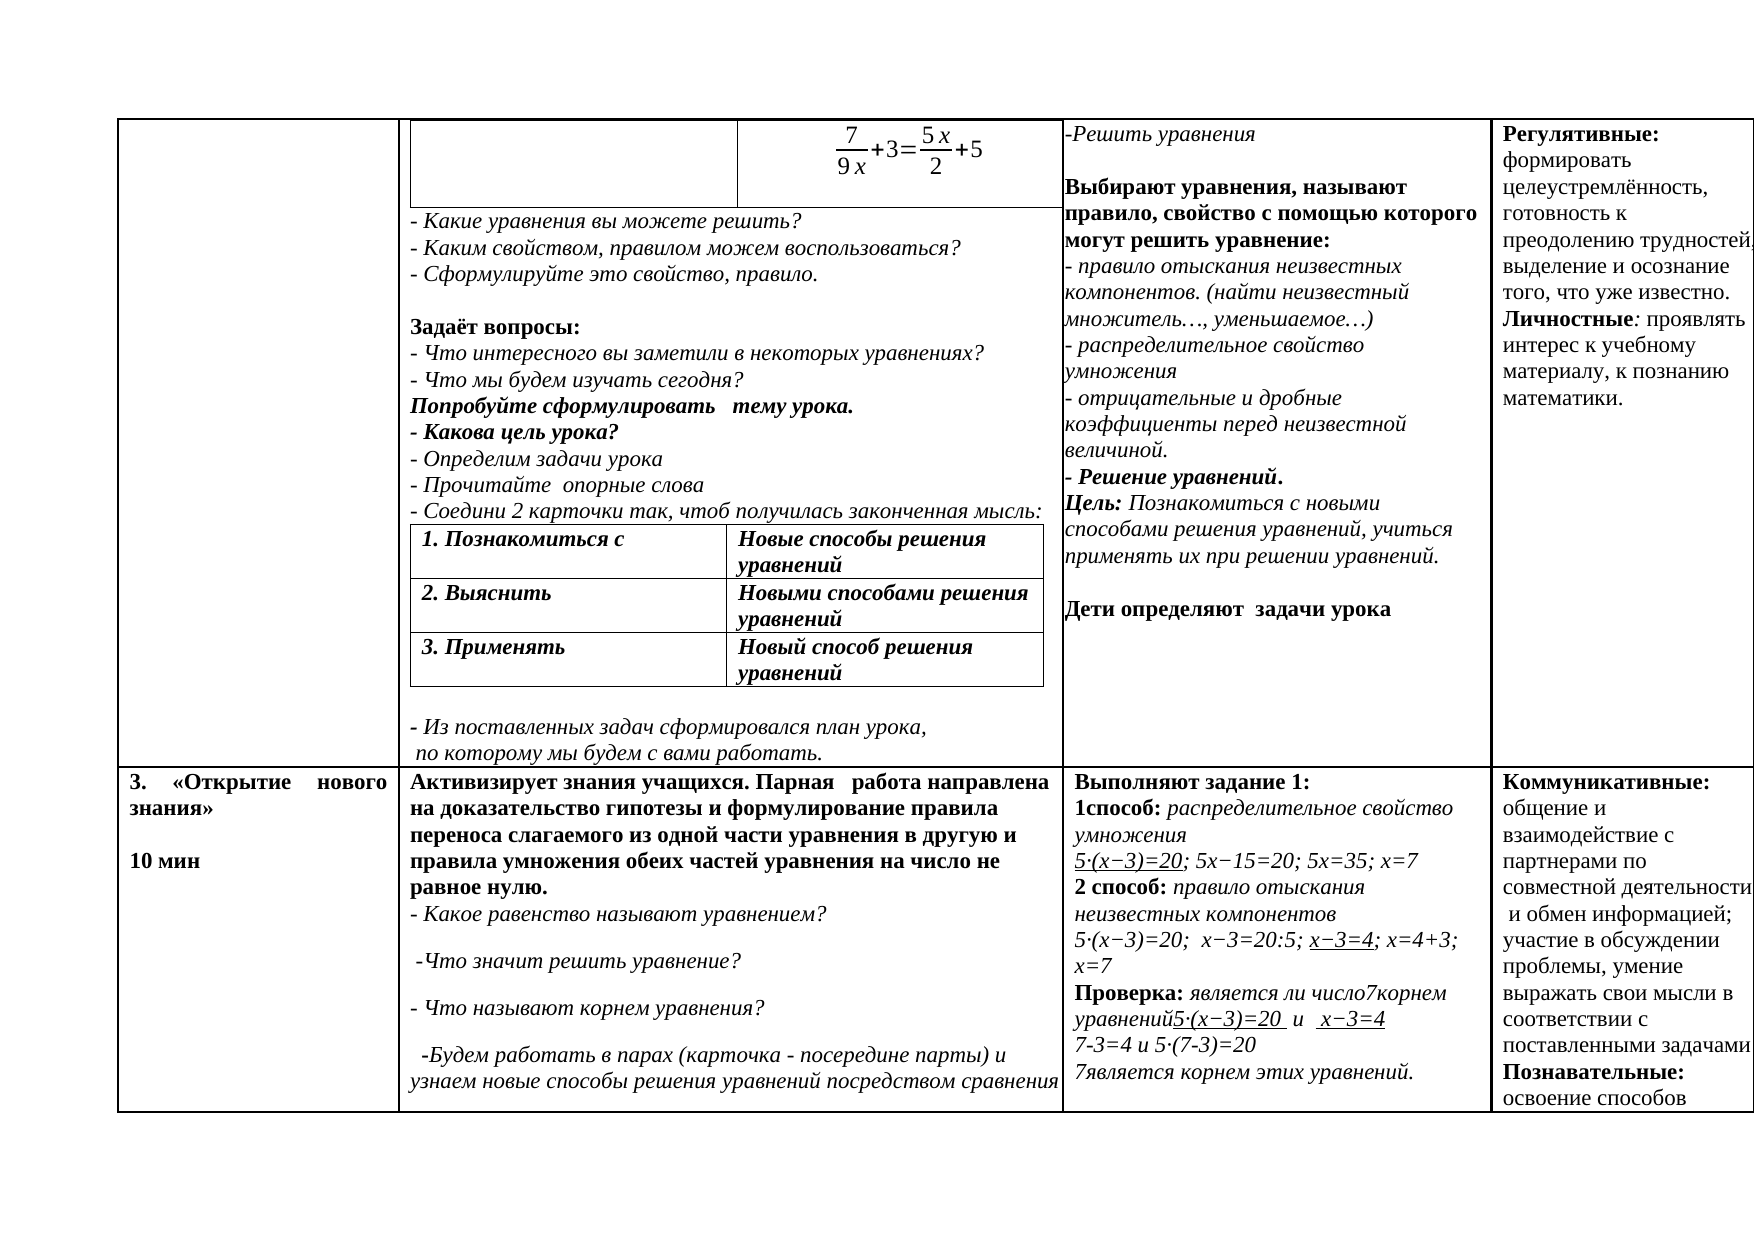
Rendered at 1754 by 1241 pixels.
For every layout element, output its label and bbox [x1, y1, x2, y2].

table_cell [1064, 768, 1490, 1111]
table_cell [1493, 768, 1753, 1111]
table_cell [1064, 120, 1490, 766]
table_cell [400, 120, 1062, 766]
table_cell [400, 768, 1062, 1111]
table_cell [1493, 120, 1753, 766]
table_cell [119, 120, 398, 766]
table_cell [119, 768, 398, 1111]
